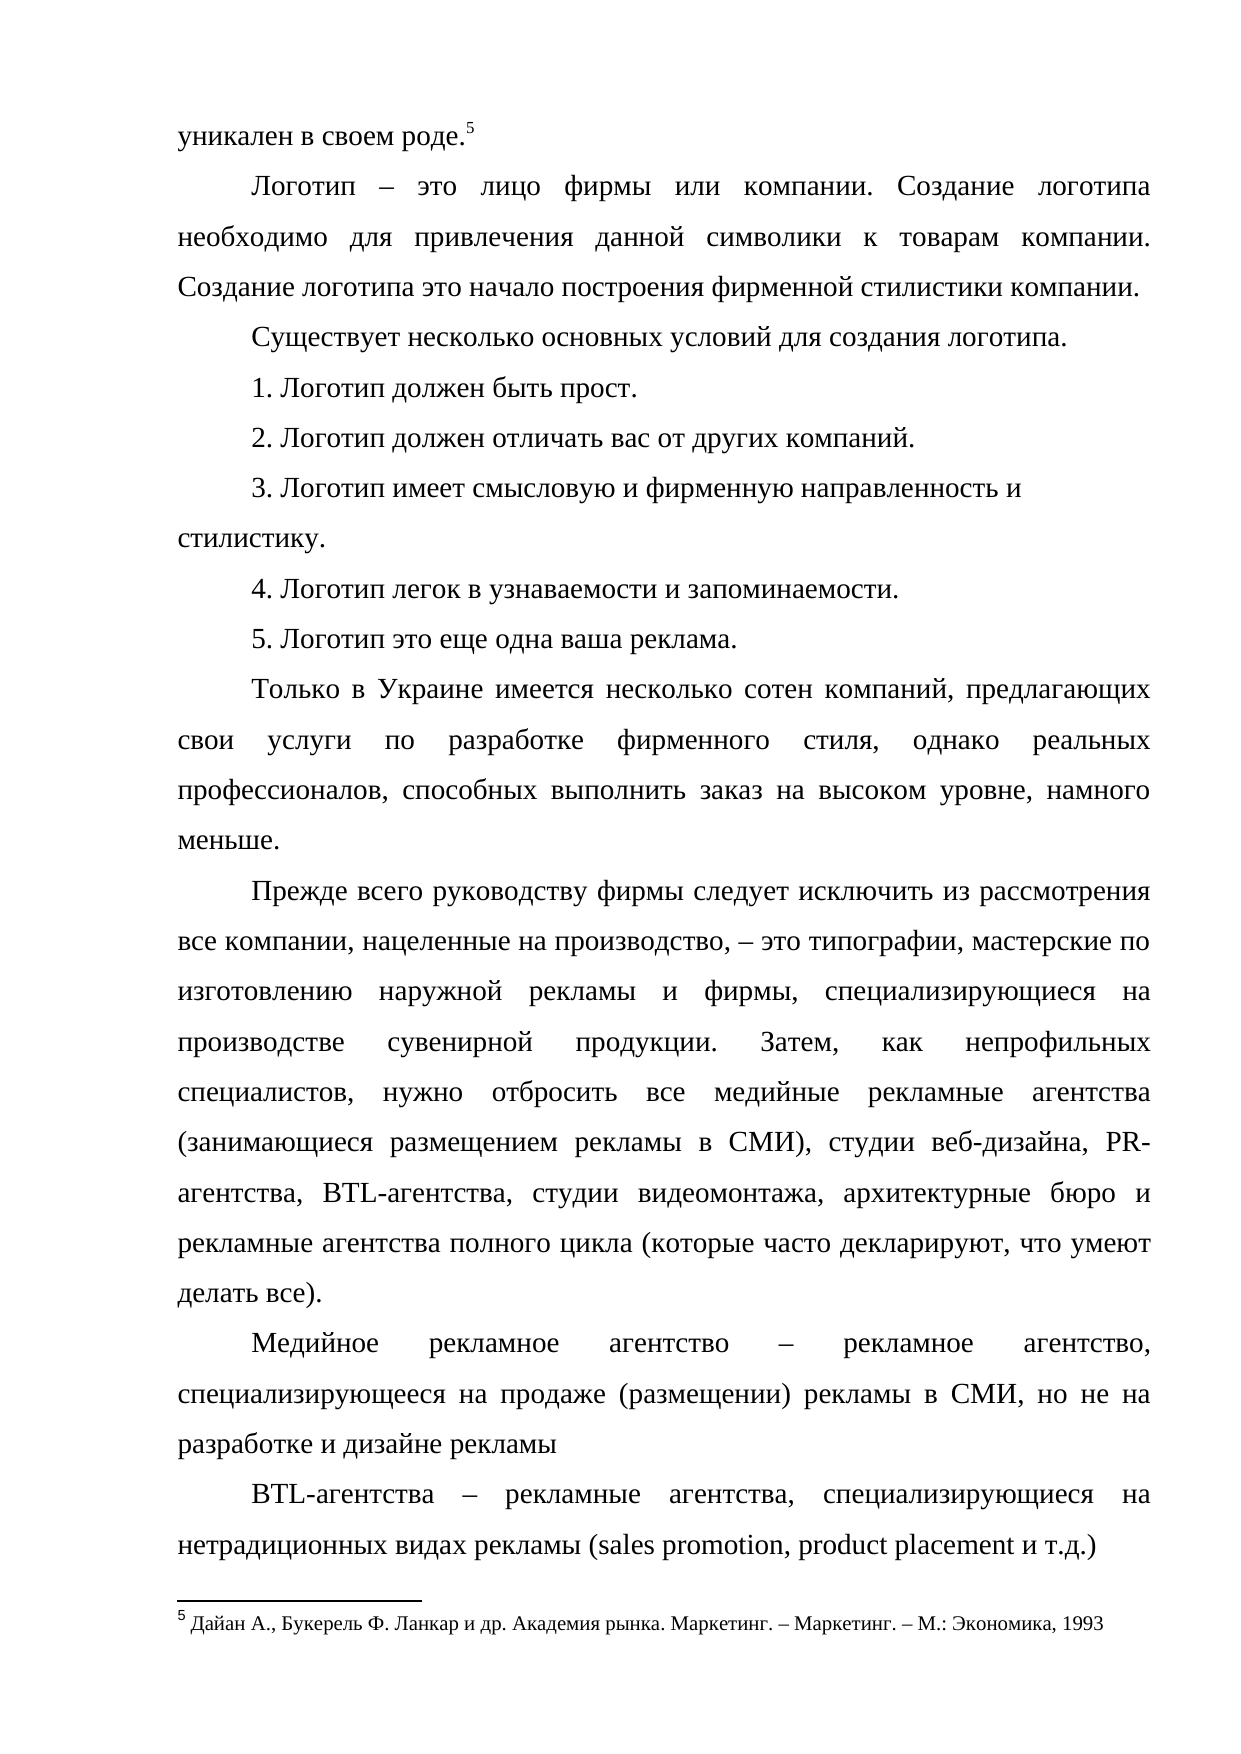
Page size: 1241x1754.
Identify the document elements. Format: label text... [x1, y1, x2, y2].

text 4. Логотип легок в узнаваемости и запоминаемости. [177, 571, 1152, 604]
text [177, 118, 1152, 152]
text 1. Логотип должен быть прост. [177, 370, 1152, 403]
text 3. Логотип имеет смысловую и фирменную направленность и стилистику. [177, 470, 1152, 554]
text 2. Логотип должен отличать вас от других компаний. [177, 420, 1152, 453]
text Только в Украине имеется несколько сотен компаний, предлагающих свои услуги по разработке фирменного стиля, однако реальных профессионалов, способных выполнить заказ на высоком уровне, намного меньше. [177, 672, 1152, 856]
text 5. Логотип это еще одна ваша реклама. [177, 621, 1152, 655]
text Прежде всего руководству фирмы следует исключить из рассмотрения все компании, нацеленные на производство, – это типографии, мастерские по изготовлению наружной рекламы и фирмы, специализирующиеся на производстве сувенирной продукции. Затем, как непрофильных специалистов, нужно отбросить все медийные рекламные агентства (занимающиеся размещением рекламы в СМИ), студии веб-дизайна, PR-агентства, BTL-агентства, студии видеомонтажа, архитектурные бюро и рекламные агентства полного цикла (которые часто декларируют, что умеют делать все). [177, 873, 1152, 1309]
text Медийное рекламное агентство – рекламное агентство, специализирующееся на продаже (размещении) рекламы в СМИ, но не на разработке и дизайне рекламы [177, 1326, 1152, 1460]
text Существует несколько основных условий для создания логотипа. [177, 319, 1152, 353]
text Логотип – это лицо фирмы или компании. Создание логотипа необходимо для привлечения данной символики к товарам компании. Создание логотипа это начало построения фирменной стилистики компании. [177, 168, 1152, 303]
text BTL-агентства – рекламные агентства, специализирующиеся на нетрадиционных видах рекламы (sales promotion, product placement и т.д.) [177, 1477, 1152, 1560]
